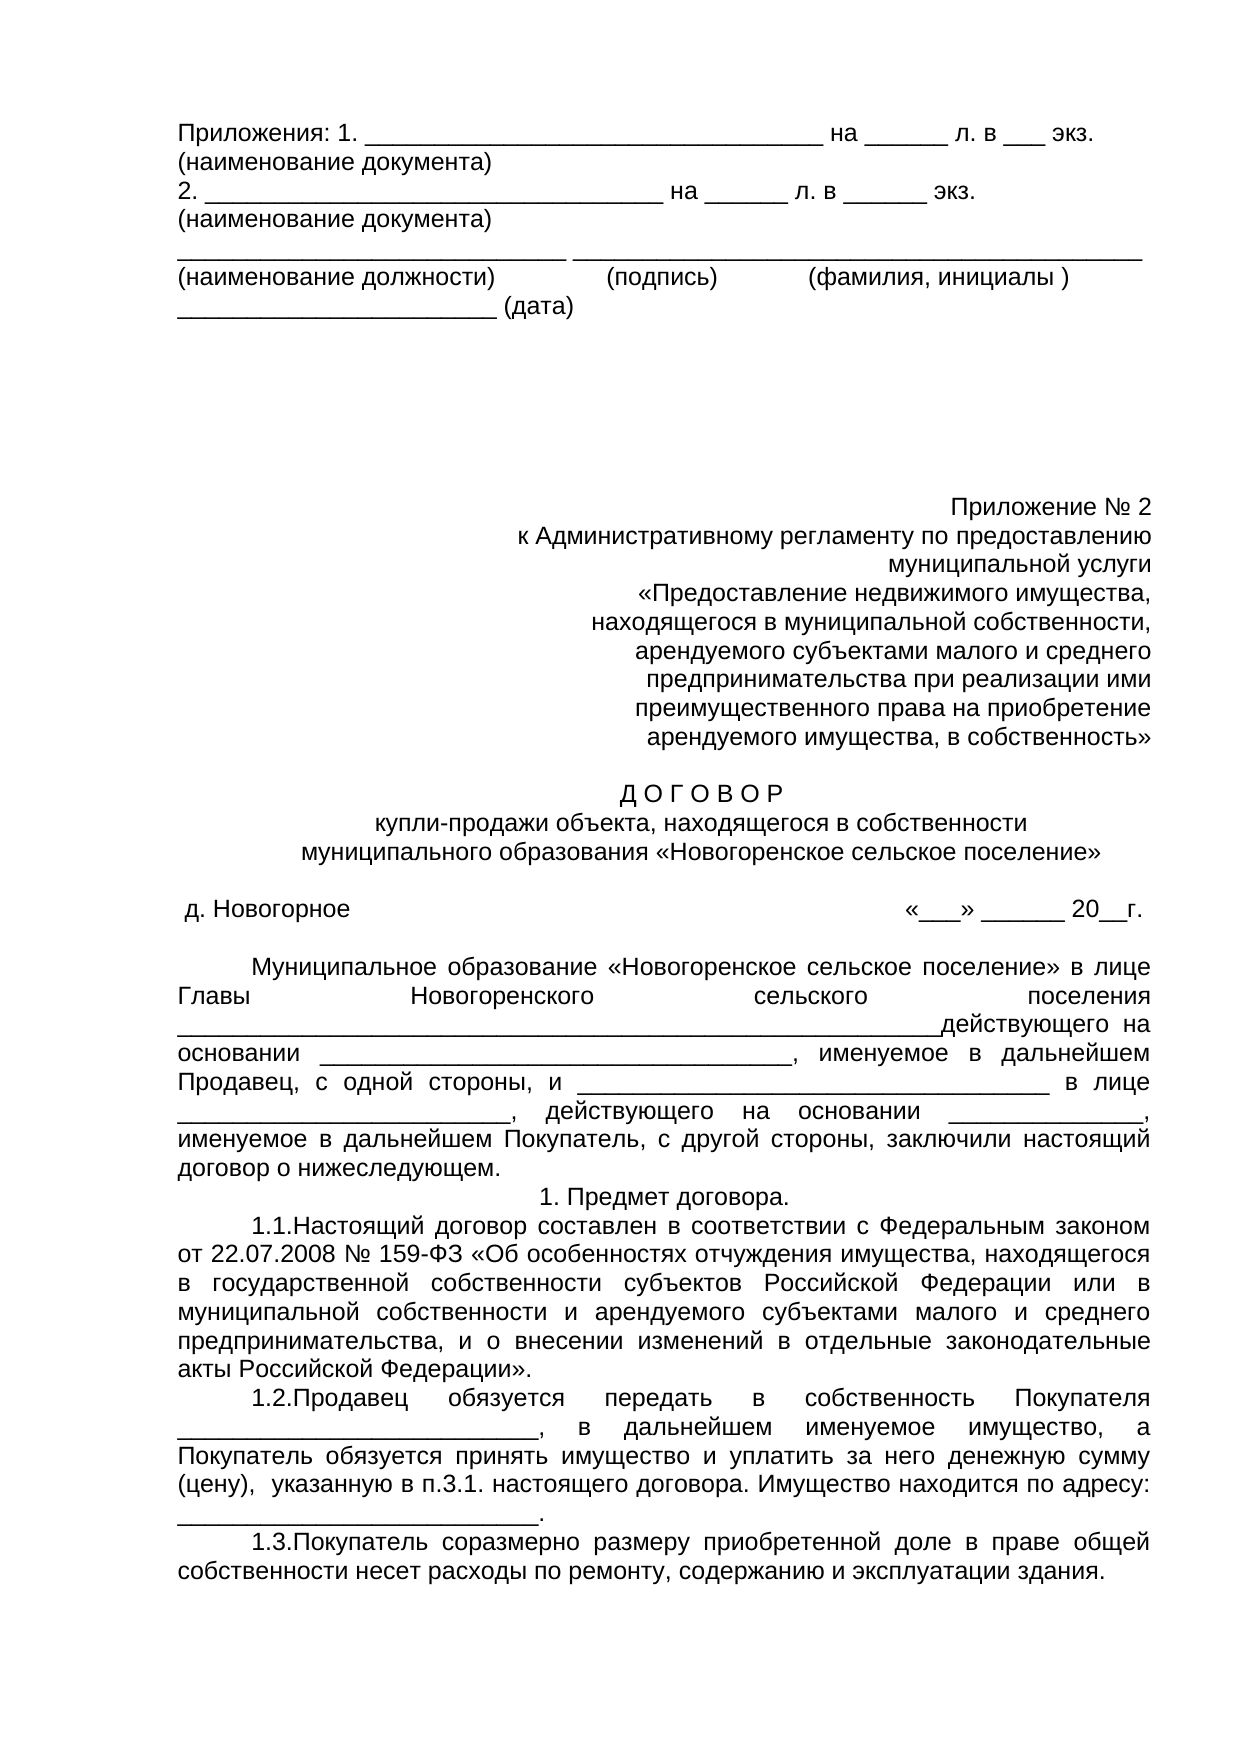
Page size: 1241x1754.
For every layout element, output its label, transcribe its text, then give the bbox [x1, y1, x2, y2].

text купли-продажи объекта, находящегося в собственности [177, 808, 1152, 837]
text (наименование документа) [177, 147, 1152, 176]
text муниципального образования «Новогоренское сельское поселение» [177, 837, 1152, 866]
text _______________________ (дата) [177, 291, 1152, 319]
text (наименование документа) [177, 204, 1152, 233]
text д. Новогорное «___» ______ 20__г. [177, 894, 1152, 923]
text (наименование должности) (подпись) (фамилия, инициалы ) [177, 262, 1152, 291]
text предпринимательства при реализации ими [177, 664, 1152, 693]
text 1.3.Покупатель соразмерно размеру приобретенной доле в праве общей собственности несет расходы по ремонту, содержанию и эксплуатации здания. [177, 1527, 1152, 1584]
text арендуемого субъектами малого и среднего [177, 636, 1152, 664]
text преимущественного права на приобретение [177, 693, 1152, 722]
text «Предоставление недвижимого имущества, [177, 578, 1152, 607]
text муниципальной услуги [177, 549, 1152, 578]
text 1. Предмет договора. [177, 1182, 1152, 1211]
text Приложение № 2 [177, 492, 1152, 521]
text Муниципальное образование «Новогоренское сельское поселение» в лице Главы Новогоренского сельского поселения _______________________________________________________действующего на основании __________________________________, именуемое в дальнейшем Продавец, с одной стороны, и __________________________________ в лице ________________________, действующего на основании ______________, именуемое в дальнейшем Покупатель, с другой стороны, заключили настоящий договор о нижеследующем. [177, 952, 1152, 1182]
text к Административному регламенту по предоставлению [177, 521, 1152, 549]
text арендуемого имущества, в собственность» [177, 722, 1152, 751]
text 2. _________________________________ на ______ л. в ______ экз. [177, 176, 1152, 204]
text 1.1.Настоящий договор составлен в соответствии с Федеральным законом от 22.07.2008 № 159-ФЗ «Об особенностях отчуждения имущества, находящегося в государственной собственности субъектов Российской Федерации или в муниципальной собственности и арендуемого субъектами малого и среднего предпринимательства, и о внесении изменений в отдельные законодательные акты Российской Федерации». [177, 1211, 1152, 1383]
text ____________________________ _________________________________________ [177, 233, 1152, 262]
text находящегося в муниципальной собственности, [177, 607, 1152, 636]
text Приложения: 1. _________________________________ на ______ л. в ___ экз. [177, 118, 1152, 147]
text Д О Г О В О Р [177, 779, 1152, 808]
text 1.2.Продавец обязуется передать в собственность Покупателя __________________________, в дальнейшем именуемое имущество, а Покупатель обязуется принять имущество и уплатить за него денежную сумму (цену), указанную в п.3.1. настоящего договора. Имущество находится по адресу: __________________________. [177, 1383, 1152, 1527]
